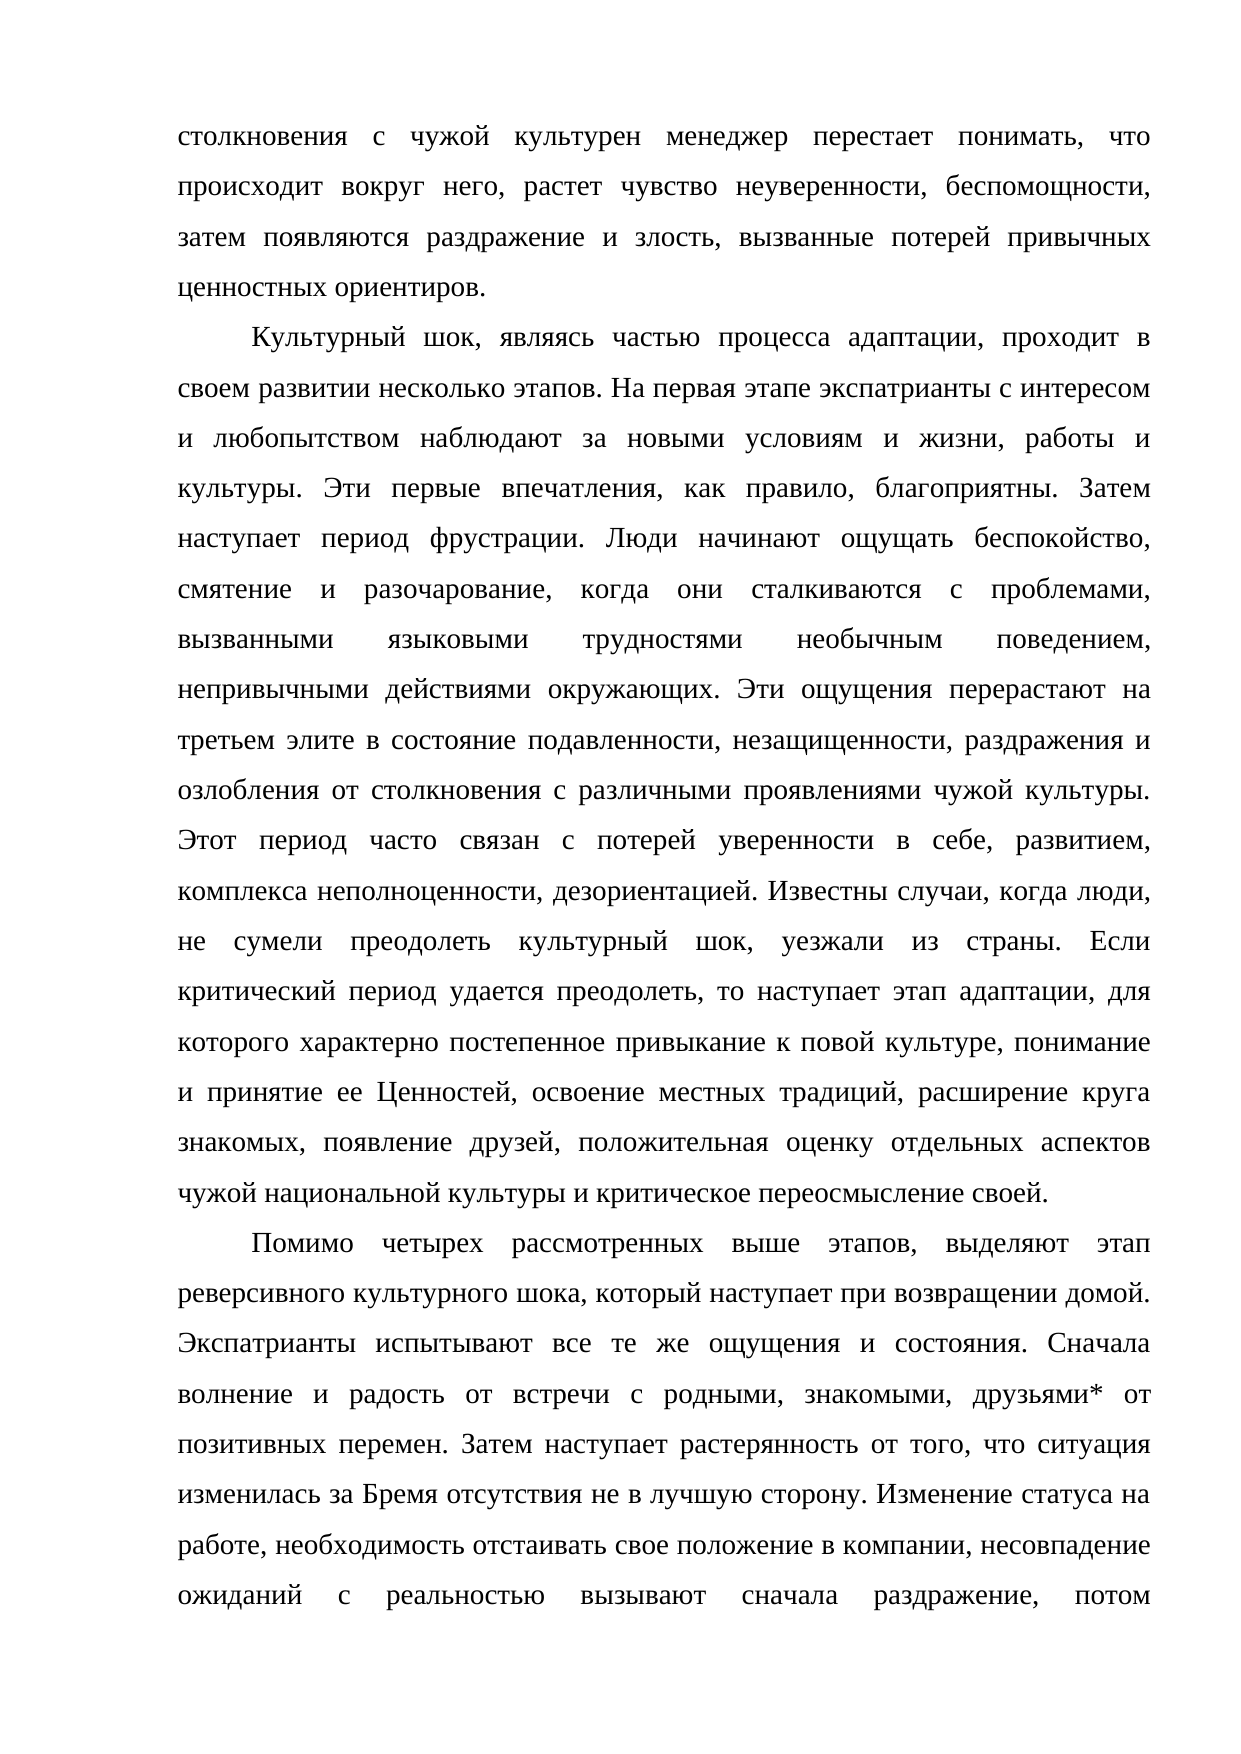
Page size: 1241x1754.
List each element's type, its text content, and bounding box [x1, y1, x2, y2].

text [177, 118, 1152, 303]
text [177, 1225, 1152, 1611]
text Культурный шок, являясь частью процесса адаптации, проходит в своем развитии несколько этапов. На первая этапе экспатрианты с интересом и любопытством наблюдают за новыми условиям и жизни, работы и культуры. Эти первые впечатления, как правило, благоприятны. Затем наступает период фрустрации. Люди начинают ощущать беспокойство, смятение и разочарование, когда они сталкиваются с проблемами, вызванными языковыми трудностями необычным поведением, непривычными действиями окружающих. Эти ощущения перерастают на третьем элите в состояние подавленности, незащищенности, раздражения и озлобления от столкновения с различными проявлениями чужой культуры. Этот период часто связан с потерей уверенности в себе, развитием, комплекса неполноценности, дезориентацией. Известны случаи, когда люди, не сумели преодолеть культурный шок, уезжали из страны. Если критический период удается преодолеть, то наступает этап адаптации, для которого характерно постепенное привыкание к повой культуре, понимание и принятие ее Ценностей, освоение местных традиций, расширение круга знакомых, появление друзей, положительная оценку отдельных аспектов чужой национальной культуры и критическое переосмысление своей. [177, 319, 1152, 1208]
